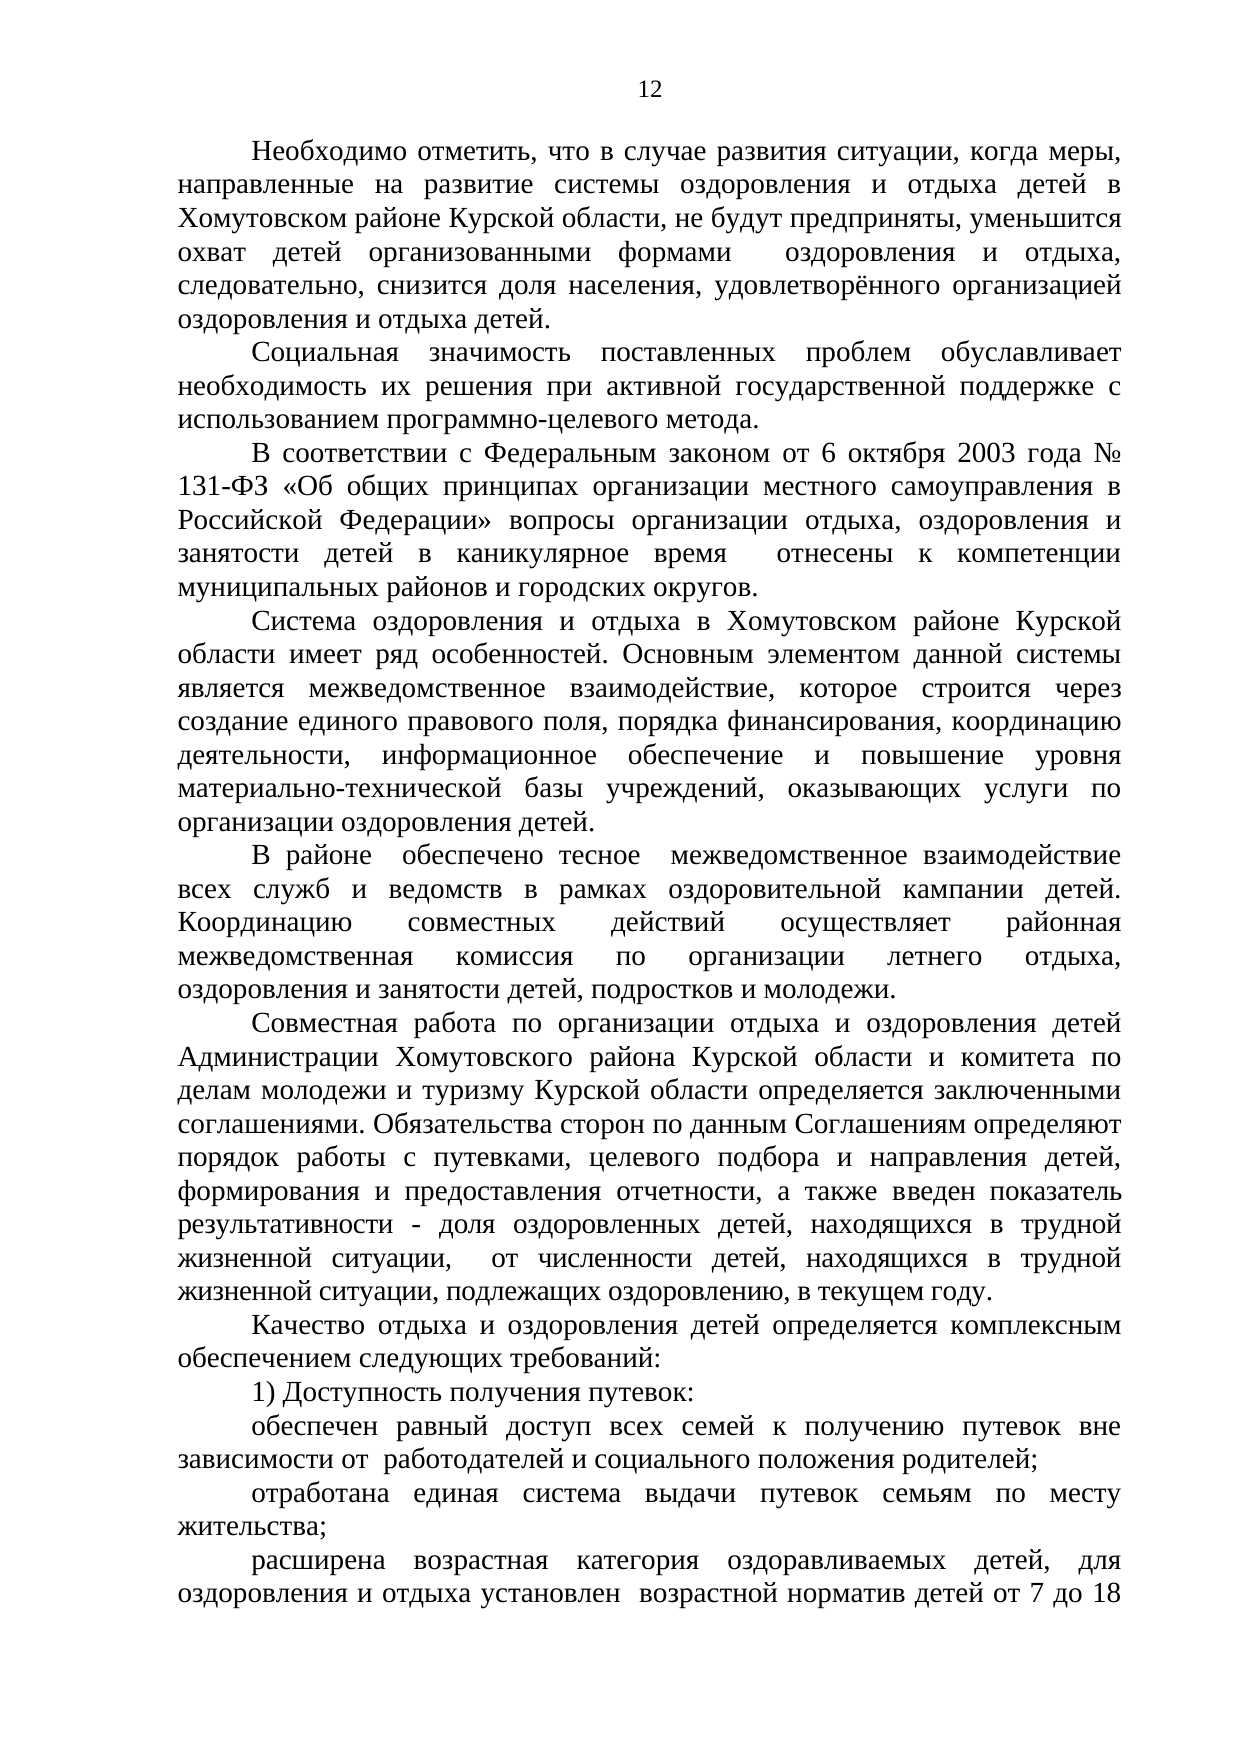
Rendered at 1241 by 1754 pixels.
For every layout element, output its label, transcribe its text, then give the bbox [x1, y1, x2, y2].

text отработана единая система выдачи путевок семьям по месту жительства; [177, 1475, 1122, 1542]
text Система оздоровления и отдыха в Хомутовском районе Курской области имеет ряд особенностей. Основным элементом данной системы является межведомственное взаимодействие, которое строится через создание единого правового поля, порядка финансирования, координацию деятельности, информационное обеспечение и повышение уровня материально-технической базы учреждений, оказывающих услуги по организации оздоровления детей. [177, 603, 1122, 837]
text Качество отдыха и оздоровления детей определяется комплексным обеспечением следующих требований: [177, 1307, 1122, 1374]
text обеспечен равный доступ всех семей к получению путевок вне зависимости от работодателей и социального положения родителей; [177, 1408, 1122, 1475]
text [177, 1542, 1122, 1609]
text Совместная работа по организации отдыха и оздоровления детей Администрации Хомутовского района Курской области и комитета по делам молодежи и туризму Курской области определяется заключенными соглашениями. Обязательства сторон по данным Соглашениям определяют порядок работы с путевками, целевого подбора и направления детей, формирования и предоставления отчетности, а также введен показатель результативности - доля оздоровленных детей, находящихся в трудной жизненной ситуации, от численности детей, находящихся в трудной жизненной ситуации, подлежащих оздоровлению, в текущем году. [177, 1005, 1122, 1307]
text В районе обеспечено тесное межведомственное взаимодействие всех служб и ведомств в рамках оздоровительной кампании детей. Координацию совместных действий осуществляет районная межведомственная комиссия по организации летнего отдыха, оздоровления и занятости детей, подростков и молодежи. [177, 837, 1122, 1005]
text В соответствии с Федеральным законом от 6 октября 2003 года № 131-ФЗ «Об общих принципах организации местного самоуправления в Российской Федерации» вопросы организации отдыха, оздоровления и занятости детей в каникулярное время отнесены к компетенции муниципальных районов и городских округов. [177, 435, 1122, 603]
text 1) Доступность получения путевок: [177, 1374, 1122, 1408]
text Социальная значимость поставленных проблем обуславливает необходимость их решения при активной государственной поддержке с использованием программно-целевого метода. [177, 334, 1122, 435]
text Необходимо отметить, что в случае развития ситуации, когда меры, направленные на развитие системы оздоровления и отдыха детей в Хомутовском районе Курской области, не будут предприняты, уменьшится охват детей организованными формами оздоровления и отдыха, следовательно, снизится доля населения, удовлетворённого организацией оздоровления и отдыха детей. [177, 133, 1122, 334]
